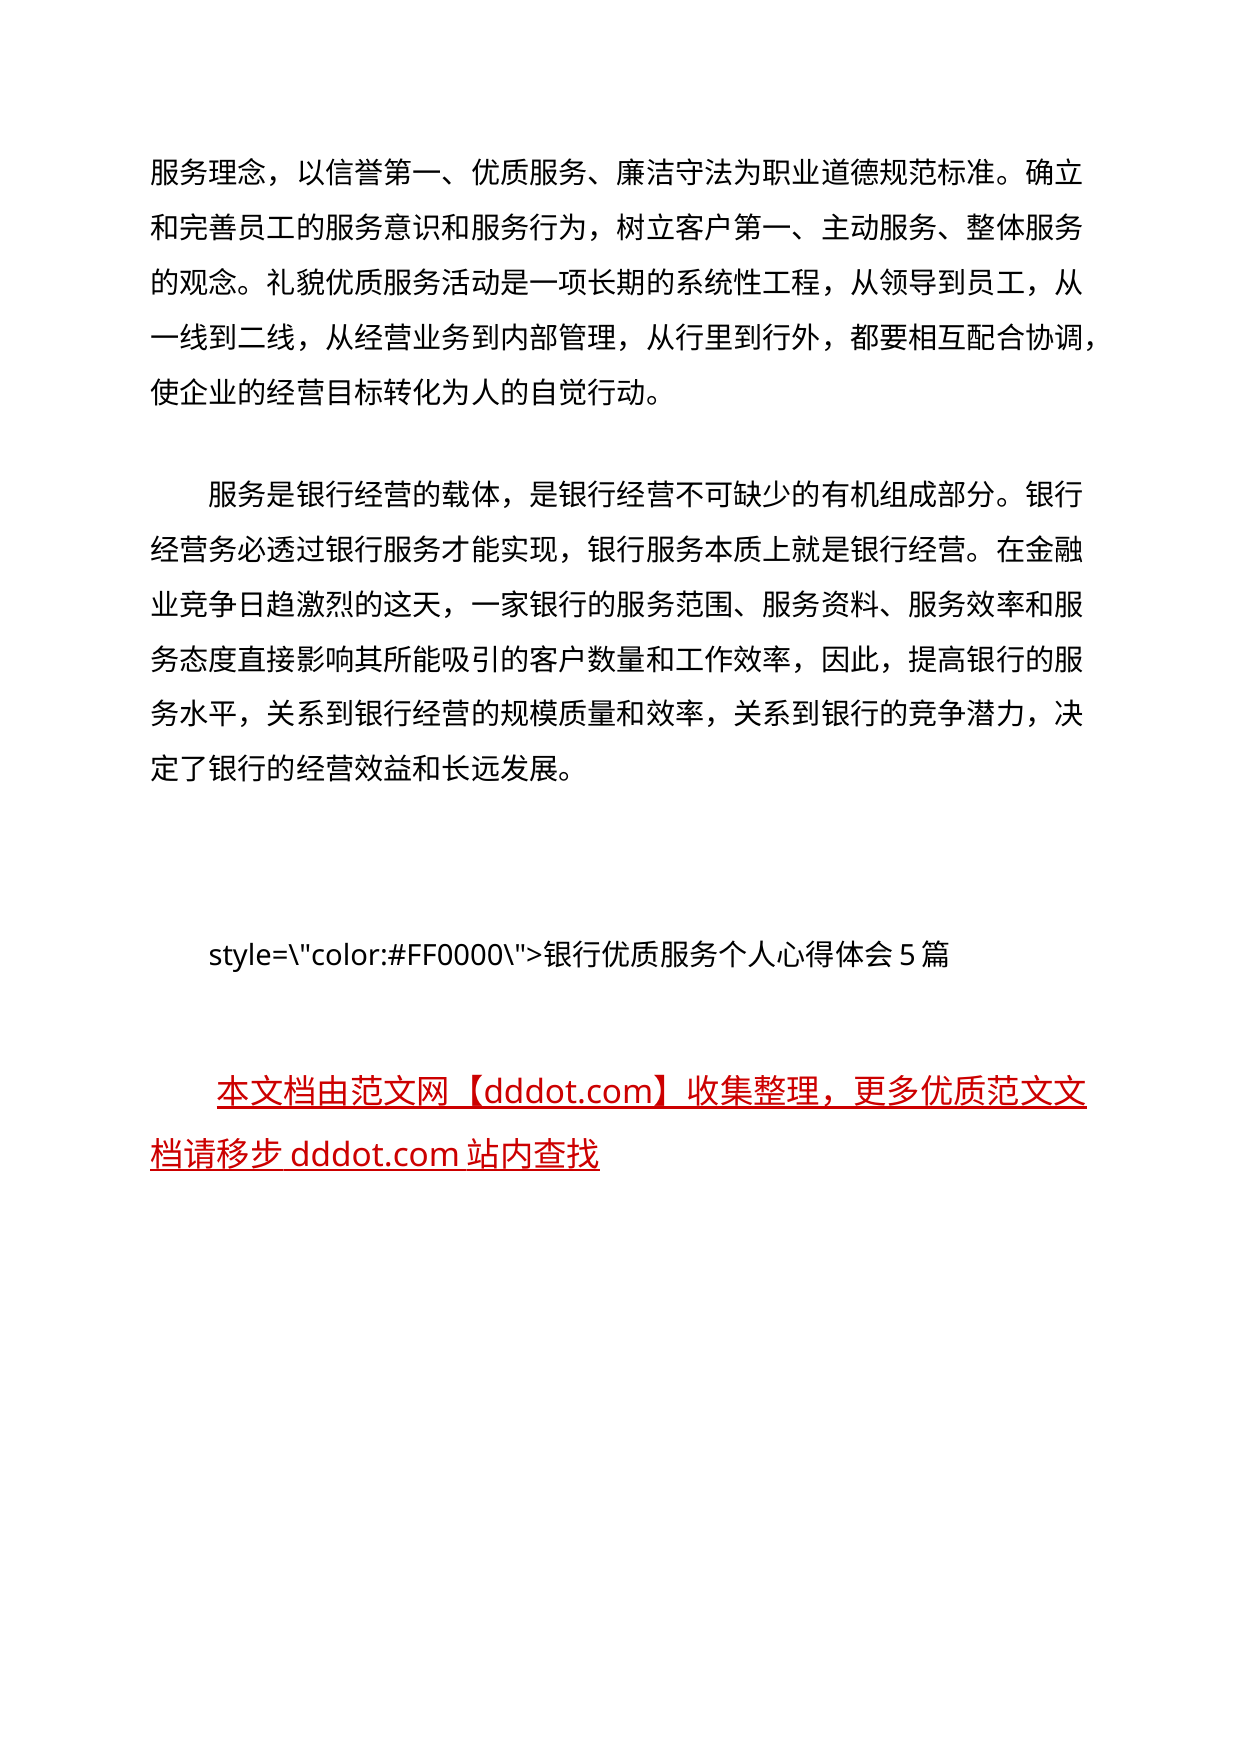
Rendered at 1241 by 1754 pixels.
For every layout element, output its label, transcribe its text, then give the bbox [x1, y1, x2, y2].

text 服务是银行经营的载体，是银行经营不可缺少的有机组成部分。银行经营务必透过银行服务才能实现，银行服务本质上就是银行经营。在金融业竞争日趋激烈的这天，一家银行的服务范围、服务资料、服务效率和服务态度直接影响其所能吸引的客户数量和工作效率，因此，提高银行的服务水平，关系到银行经营的规模质量和效率，关系到银行的竞争潜力，决定了银行的经营效益和长远发展。 [150, 471, 1090, 788]
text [150, 150, 1090, 412]
text style=\"color:#FF0000\">银行优质服务个人心得体会5篇 [150, 932, 1090, 974]
text 本文档由范文网【dddot.com】收集整理，更多优质范文文档请移步dddot.com站内查找 [150, 1065, 1090, 1176]
